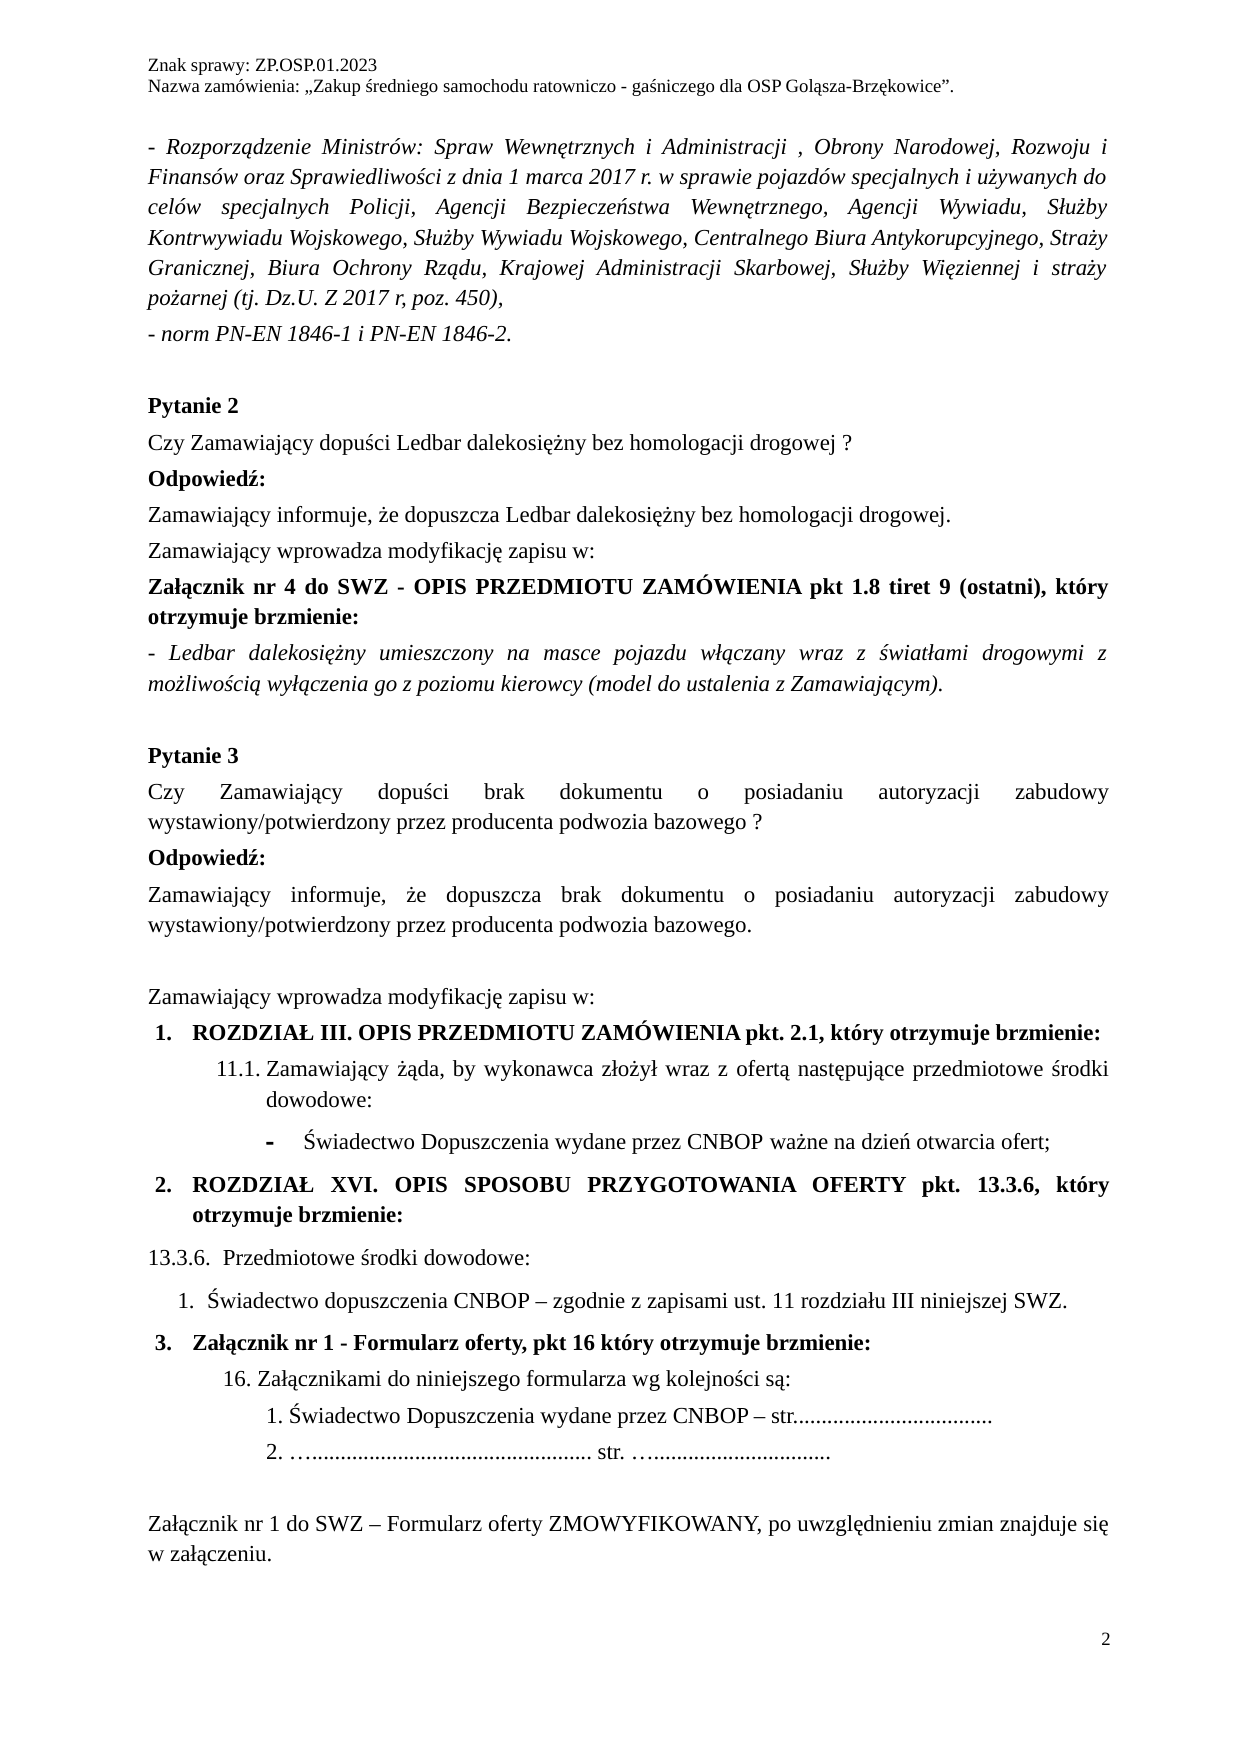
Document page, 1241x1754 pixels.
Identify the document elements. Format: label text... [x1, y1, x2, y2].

text 13.3.6. Przedmiotowe środki dowodowe: [148, 1244, 1110, 1270]
text Pytanie 2 [148, 392, 1110, 419]
text 1. Świadectwo Dopuszczenia wydane przez CNBOP – str................................... [266, 1402, 1110, 1428]
text Odpowiedź: [148, 465, 1110, 491]
text 16. Załącznikami do niniejszego formularza wg kolejności są: [223, 1366, 1110, 1392]
text Zamawiający wprowadza modyfikację zapisu w: [148, 537, 1110, 563]
text Zamawiający informuje, że dopuszcza brak dokumentu o posiadaniu autoryzacji zabudowy wystawiony/potwierdzony przez producenta podwozia bazowego. [148, 881, 1110, 937]
text 1. Świadectwo dopuszczenia CNBOP – zgodnie z zapisami ust. 11 rozdziału III niniejszej SWZ. [177, 1287, 1110, 1313]
list Zamawiający żąda, by wykonawca złożył wraz z ofertą następujące przedmiotowe środki dowodowe: [216, 1055, 1110, 1112]
list ROZDZIAŁ XVI. OPIS SPOSOBU PRZYGOTOWANIA OFERTY pkt. 13.3.6, który otrzymuje brzmienie: [154, 1171, 1110, 1228]
list ROZDZIAŁ III. OPIS PRZEDMIOTU ZAMÓWIENIA pkt. 2.1, który otrzymuje brzmienie: [154, 1019, 1110, 1046]
text - norm PN-EN 1846-1 i PN-EN 1846-2. [148, 320, 1110, 346]
text Czy Zamawiający dopuści brak dokumentu o posiadaniu autoryzacji zabudowy wystawiony/potwierdzony przez producenta podwozia bazowego ? [148, 778, 1110, 835]
text Załącznik nr 4 do SWZ - OPIS PRZEDMIOTU ZAMÓWIENIA pkt 1.8 tiret 9 (ostatni), który otrzymuje brzmienie: [148, 573, 1110, 630]
text Czy Zamawiający dopuści Ledbar dalekosiężny bez homologacji drogowej ? [148, 428, 1110, 455]
text Zamawiający informuje, że dopuszcza Ledbar dalekosiężny bez homologacji drogowej. [148, 501, 1110, 527]
text 2. …................................................. str. …............................... [266, 1438, 1110, 1464]
text - Rozporządzenie Ministrów: Spraw Wewnętrznych i Administracji , Obrony Narodowej, Rozwoju i Finansów oraz Sprawiedliwości z dnia 1 marca 2017 r. w sprawie pojazdów specjalnych i używanych do celów specjalnych Policji, Agencji Bezpieczeństwa Wewnętrznego, Agencji Wywiadu, Służby Kontrwywiadu Wojskowego, Służby Wywiadu Wojskowego, Centralnego Biura Antykorupcyjnego, Straży Granicznej, Biura Ochrony Rządu, Krajowej Administracji Skarbowej, Służby Więziennej i straży pożarnej (tj. Dz.U. Z 2017 r, poz. 450), [148, 133, 1110, 310]
text Odpowiedź: [148, 844, 1110, 871]
text - Ledbar dalekosiężny umieszczony na masce pojazdu włączany wraz z światłami drogowymi z możliwością wyłączenia go z poziomu kierowcy (model do ustalenia z Zamawiającym). [148, 639, 1110, 696]
text Załącznik nr 1 do SWZ – Formularz oferty ZMOWYFIKOWANY, po uwzględnieniu zmian znajduje się w załączeniu. [148, 1510, 1110, 1567]
text Pytanie 3 [148, 742, 1110, 768]
list Świadectwo Dopuszczenia wydane przez CNBOP ważne na dzień otwarcia ofert; [266, 1128, 1110, 1155]
text Zamawiający wprowadza modyfikację zapisu w: [148, 983, 1110, 1009]
list Załącznik nr 1 - Formularz oferty, pkt 16 który otrzymuje brzmienie: [154, 1329, 1110, 1356]
